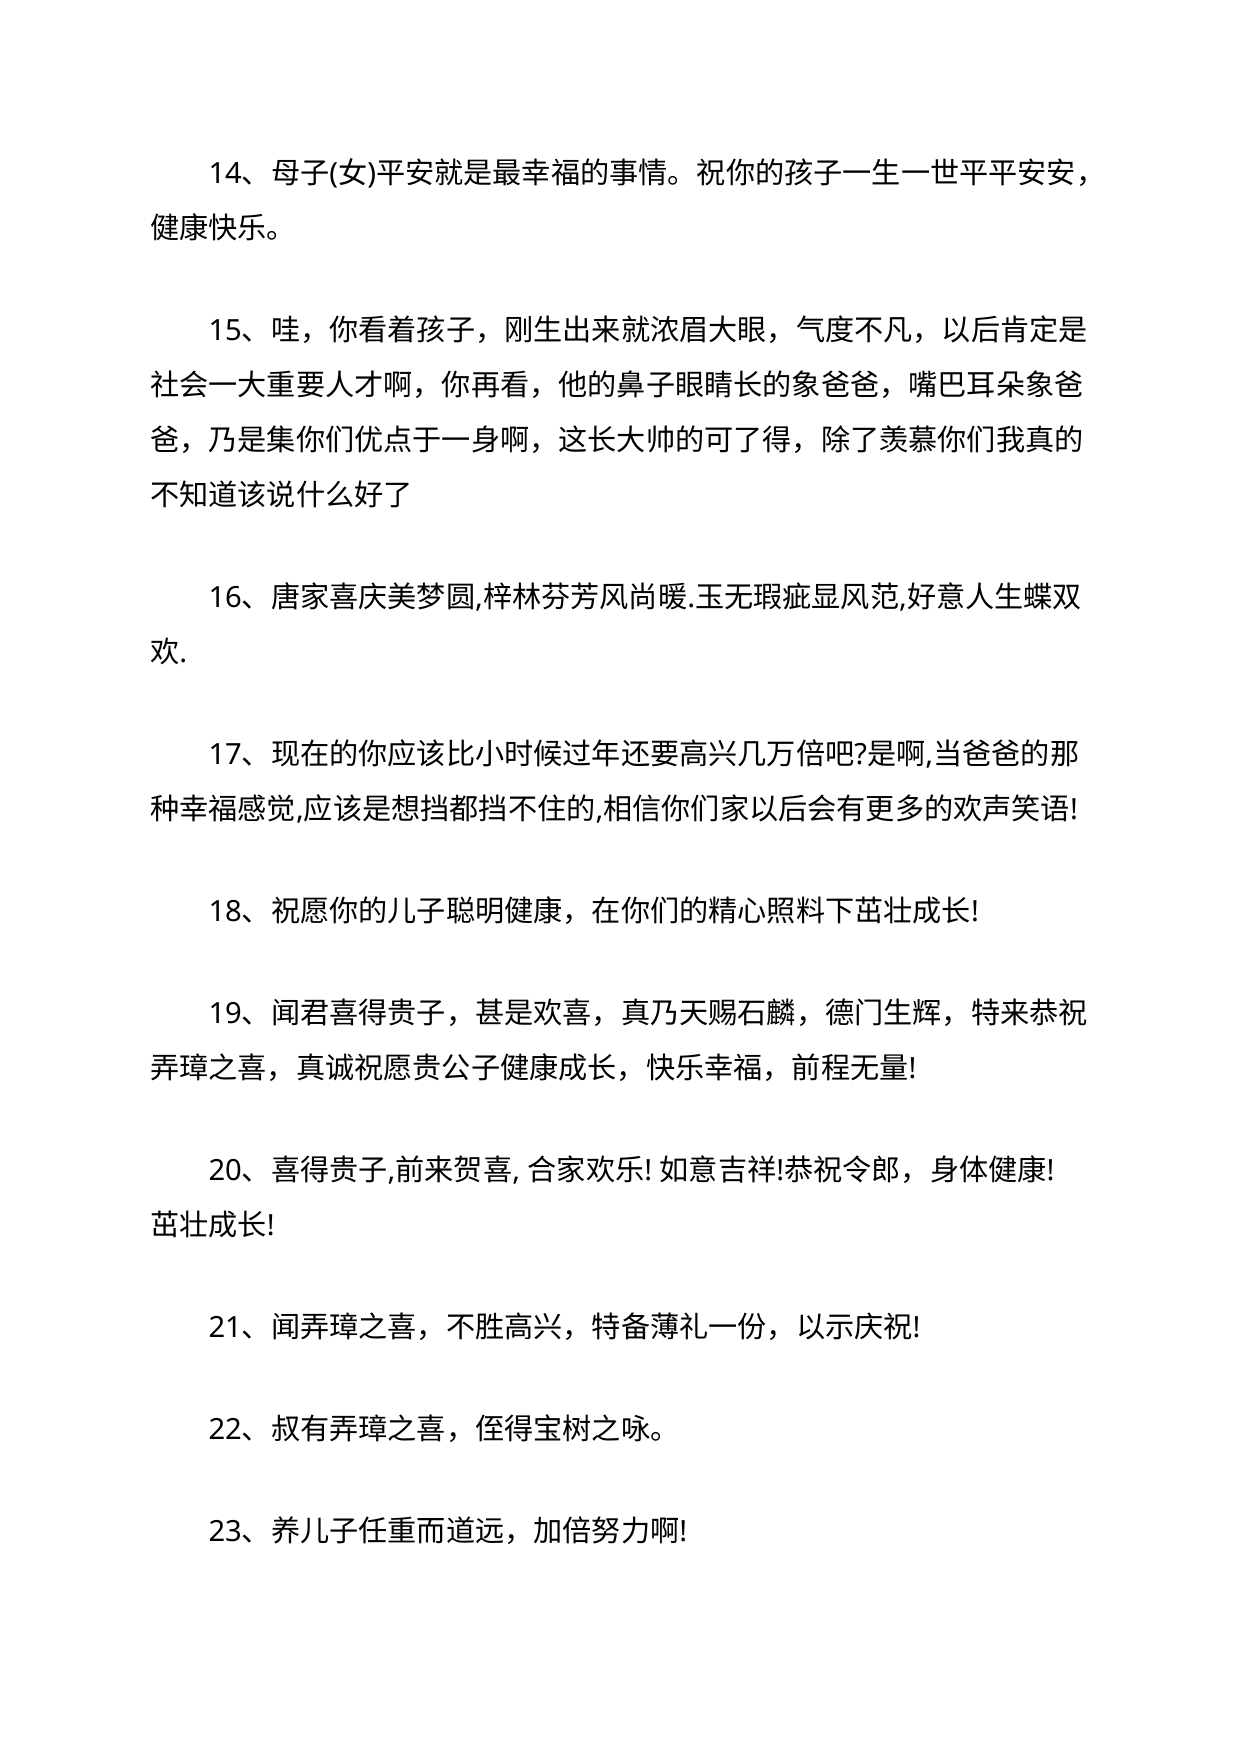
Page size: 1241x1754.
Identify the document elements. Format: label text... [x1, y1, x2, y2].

text 18、祝愿你的儿子聪明健康，在你们的精心照料下茁壮成长! [150, 887, 1090, 930]
text 20、喜得贵子,前来贺喜, 合家欢乐! 如意吉祥!恭祝令郎，身体健康! 茁壮成长! [150, 1146, 1090, 1244]
text 23、养儿子任重而道远，加倍努力啊! [150, 1507, 1090, 1549]
text 22、叔有弄璋之喜，侄得宝树之咏。 [150, 1405, 1090, 1448]
text 15、哇，你看着孩子，刚生出来就浓眉大眼，气度不凡，以后肯定是社会一大重要人才啊，你再看，他的鼻子眼睛长的象爸爸，嘴巴耳朵象爸爸，乃是集你们优点于一身啊，这长大帅的可了得，除了羡慕你们我真的不知道该说什么好了 [150, 307, 1090, 514]
text 21、闻弄璋之喜，不胜高兴，特备薄礼一份，以示庆祝! [150, 1303, 1090, 1346]
text 14、母子(女)平安就是最幸福的事情。祝你的孩子一生一世平平安安，健康快乐。 [150, 150, 1090, 247]
text 17、现在的你应该比小时候过年还要高兴几万倍吧?是啊,当爸爸的那种幸福感觉,应该是想挡都挡不住的,相信你们家以后会有更多的欢声笑语! [150, 730, 1090, 828]
text 16、唐家喜庆美梦圆,梓林芬芳风尚暖.玉无瑕疵显风范,好意人生蝶双欢. [150, 573, 1090, 671]
text 19、闻君喜得贵子，甚是欢喜，真乃天赐石麟，德门生辉，特来恭祝弄璋之喜，真诚祝愿贵公子健康成长，快乐幸福，前程无量! [150, 989, 1090, 1087]
